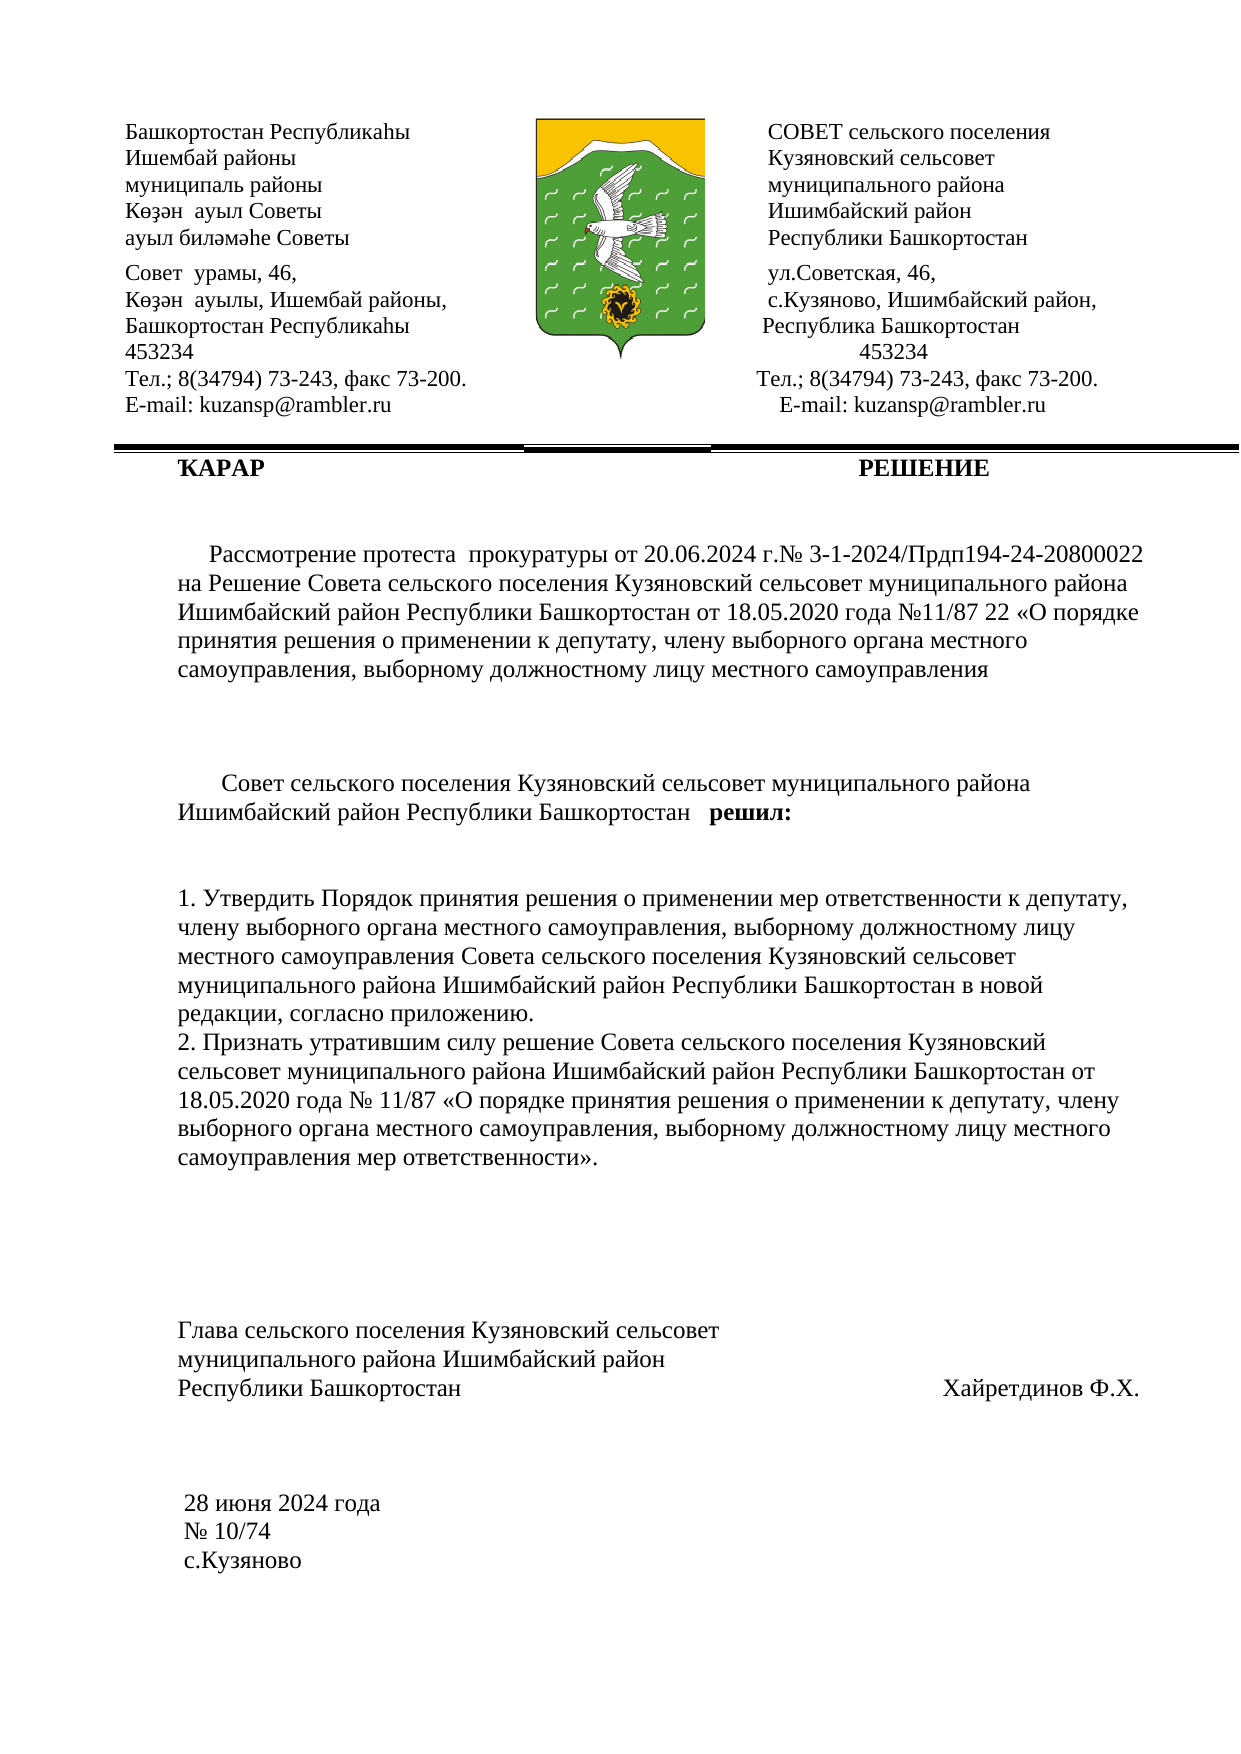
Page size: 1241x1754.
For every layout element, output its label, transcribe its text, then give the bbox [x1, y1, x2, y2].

table_header Башкортостан Республикаhы Ишембай районы муниципаль районы Көҙән ауыл Советы ауыл биләмәhе Советы [114, 118, 524, 250]
text муниципального района Ишимбайский район [177, 1344, 1152, 1373]
text 28 июня 2024 года [177, 1488, 1152, 1516]
table_cell Совет урамы, 46, Көҙән ауылы, Ишембай районы, Башкортостан Республикаһы 453234 Тел.; 8(34794) 73-243, факс 73-200. Е-mail: kuzansp@rambler.ru [114, 250, 524, 444]
text 1. Утвердить Порядок принятия решения о применении мер ответственности к депутату, члену выборного органа местного самоуправления, выборному должностному лицу местного самоуправления Совета сельского поселения Кузяновский сельсовет муниципального района Ишимбайский район Республики Башкортостан в новой редакции, согласно приложению. 2. Признать утратившим силу решение Совета сельского поселения Кузяновский сельсовет муниципального района Ишимбайский район Республики Башкортостан от 18.05.2020 года № 11/87 «О порядке принятия решения о применении к депутату, члену выборного органа местного самоуправления, выборному должностному лицу местного самоуправления мер ответственности». [177, 883, 1152, 1171]
table_header СОВЕТ сельского поселения Кузяновский сельсовет муниципального района Ишимбайский район Республики Башкортостан [711, 118, 1238, 250]
text Республики Башкортостан Хайретдинов Ф.Х. [177, 1373, 1152, 1401]
text № 10/74 с.Кузяново [177, 1516, 1152, 1574]
table_cell ул.Советская, 46, с.Кузяново, Ишимбайский район, Республика Башкортостан 453234 Тел.; 8(34794) 73-243, факс 73-200. Е-mail: kuzansp@rambler.ru [711, 250, 1238, 444]
picture [535, 118, 705, 359]
text Рассмотрение протеста прокуратуры от 20.06.2024 г.№ 3-1-2024/Прдп194-24-20800022 на Решение Совета сельского поселения Кузяновский сельсовет муниципального района Ишимбайский район Республики Башкортостан от 18.05.2020 года №11/87 22 «О порядке принятия решения о применении к депутату, члену выборного органа местного самоуправления, выборному должностному лицу местного самоуправления [177, 539, 1152, 683]
text Совет сельского поселения Кузяновский сельсовет муниципального района Ишимбайский район Республики Башкортостан решил: [177, 768, 1152, 826]
text Глава сельского поселения Кузяновский сельсовет [177, 1315, 1152, 1344]
text Ҡарар решение [177, 453, 1152, 482]
table_header [524, 118, 711, 444]
